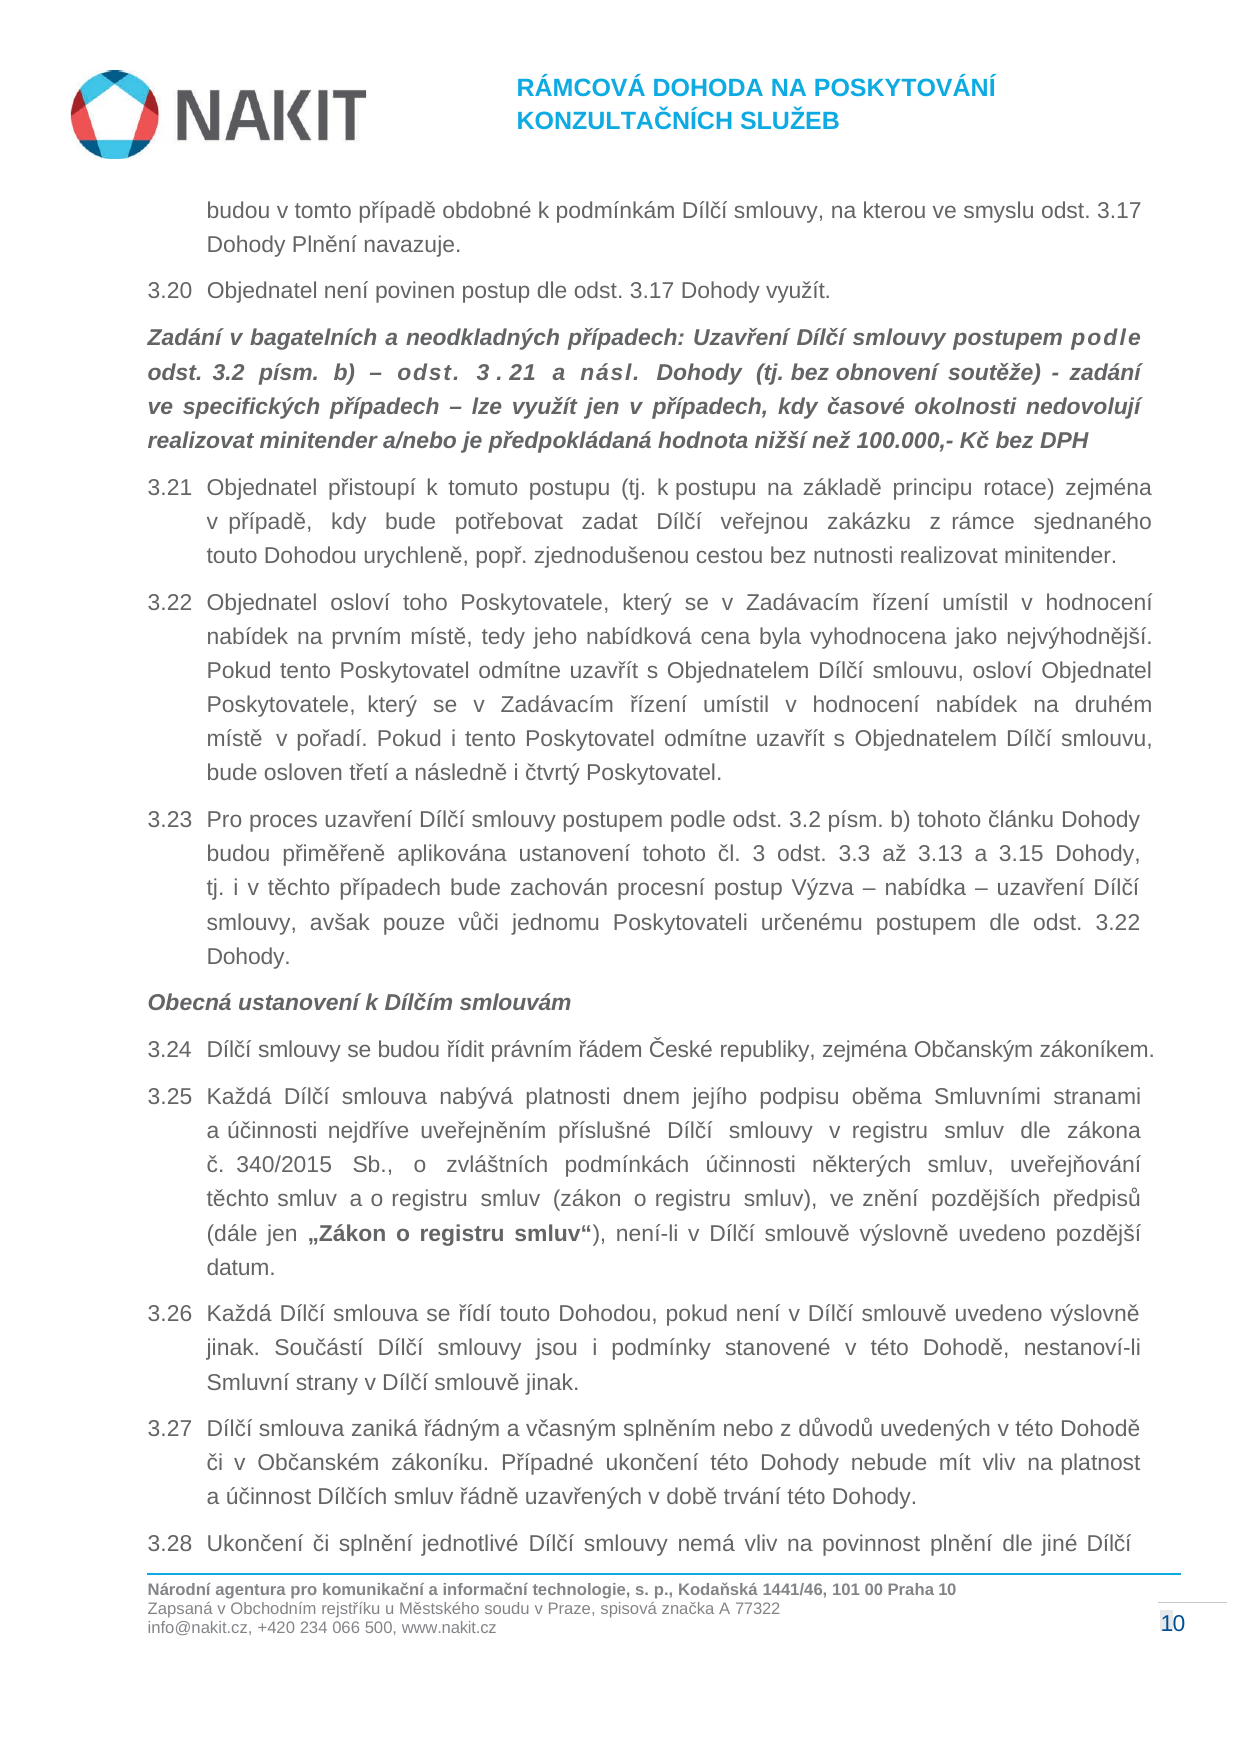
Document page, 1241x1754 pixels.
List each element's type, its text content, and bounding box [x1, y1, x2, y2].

list Dílčí smlouva zaniká řádným a včasným splněním nebo z důvodů uvedených v této Dohodě či v Občanském zákoníku. Případné ukončení této Dohody nebude mít vliv na platnost a účinnost Dílčích smluv řádně uzavřených v době trvání této Dohody. [147, 1415, 1141, 1509]
list Objednatel není povinen postup dle odst. 3.17 Dohody využít. [147, 277, 1178, 304]
subtitle Obecná ustanovení k Dílčím smlouvám [147, 989, 1178, 1016]
list Každá Dílčí smlouva se řídí touto Dohodou, pokud není v Dílčí smlouvě uvedeno výslovně jinak. Součástí Dílčí smlouvy jsou i podmínky stanovené v této Dohodě, nestanoví-li Smluvní strany v Dílčí smlouvě jinak. [147, 1300, 1141, 1395]
list Dílčí smlouvy se budou řídit právním řádem České republiky, zejména Občanským zákoníkem. [147, 1036, 1178, 1062]
list Objednatel přistoupí k tomuto postupu (tj. k postupu na základě principu rotace) zejména v případě, kdy bude potřebovat zadat Dílčí veřejnou zakázku z rámce sjednaného touto Dohodou urychleně, popř. zjednodušenou cestou bez nutnosti realizovat minitender. [147, 473, 1153, 568]
list Pro proces uzavření Dílčí smlouvy postupem podle odst. 3.2 písm. b) tohoto článku Dohody budou přiměřeně aplikována ustanovení tohoto čl. 3 odst. 3.3 až 3.13 a 3.15 Dohody, tj. i v těchto případech bude zachován procesní postup Výzva – nabídka – uzavření Dílčí smlouvy, avšak pouze vůči jednomu Poskytovateli určenému postupem dle odst. 3.22 Dohody. [147, 806, 1141, 969]
list Objednatel osloví toho Poskytovatele, který se v Zadávacím řízení umístil v hodnocení nabídek na prvním místě, tedy jeho nabídková cena byla vyhodnocena jako nejvýhodnější. Pokud tento Poskytovatel odmítne uzavřít s Objednatelem Dílčí smlouvu, osloví Objednatel Poskytovatele, který se v Zadávacím řízení umístil v hodnocení nabídek na druhém místě v pořadí. Pokud i tento Poskytovatel odmítne uzavřít s Objednatelem Dílčí smlouvu, bude osloven třetí a následně i čtvrtý Poskytovatel. [147, 588, 1152, 786]
picture [70, 70, 367, 159]
text budou v tomto případě obdobné k podmínkám Dílčí smlouvy, na kterou ve smyslu odst. 3.17 Dohody Plnění navazuje. [206, 197, 1178, 257]
list Ukončení či splnění jednotlivé Dílčí smlouvy nemá vliv na povinnost plnění dle jiné Dílčí [147, 1530, 1178, 1556]
subtitle Zadání v bagatelních a neodkladných případech: Uzavření Dílčí smlouvy postupem podle odst. 3.2 písm. b) – odst. 3 . 21 a násl. Dohody (tj. bez obnovení soutěže) - zadání ve specifických případech – lze využít jen v případech, kdy časové okolnosti nedovolují realizovat minitender a/nebo je předpokládaná hodnota nižší než 100.000,- Kč bez DPH [147, 324, 1141, 453]
list Každá Dílčí smlouva nabývá platnosti dnem jejího podpisu oběma Smluvními stranami a účinnosti nejdříve uveřejněním příslušné Dílčí smlouvy v registru smluv dle zákona č. 340/2015 Sb., o zvláštních podmínkách účinnosti některých smluv, uveřejňování těchto smluv a o registru smluv (zákon o registru smluv), ve znění pozdějších předpisů (dále jen „Zákon o registru smluv“), není-li v Dílčí smlouvě výslovně uvedeno pozdější datum. [147, 1083, 1142, 1280]
